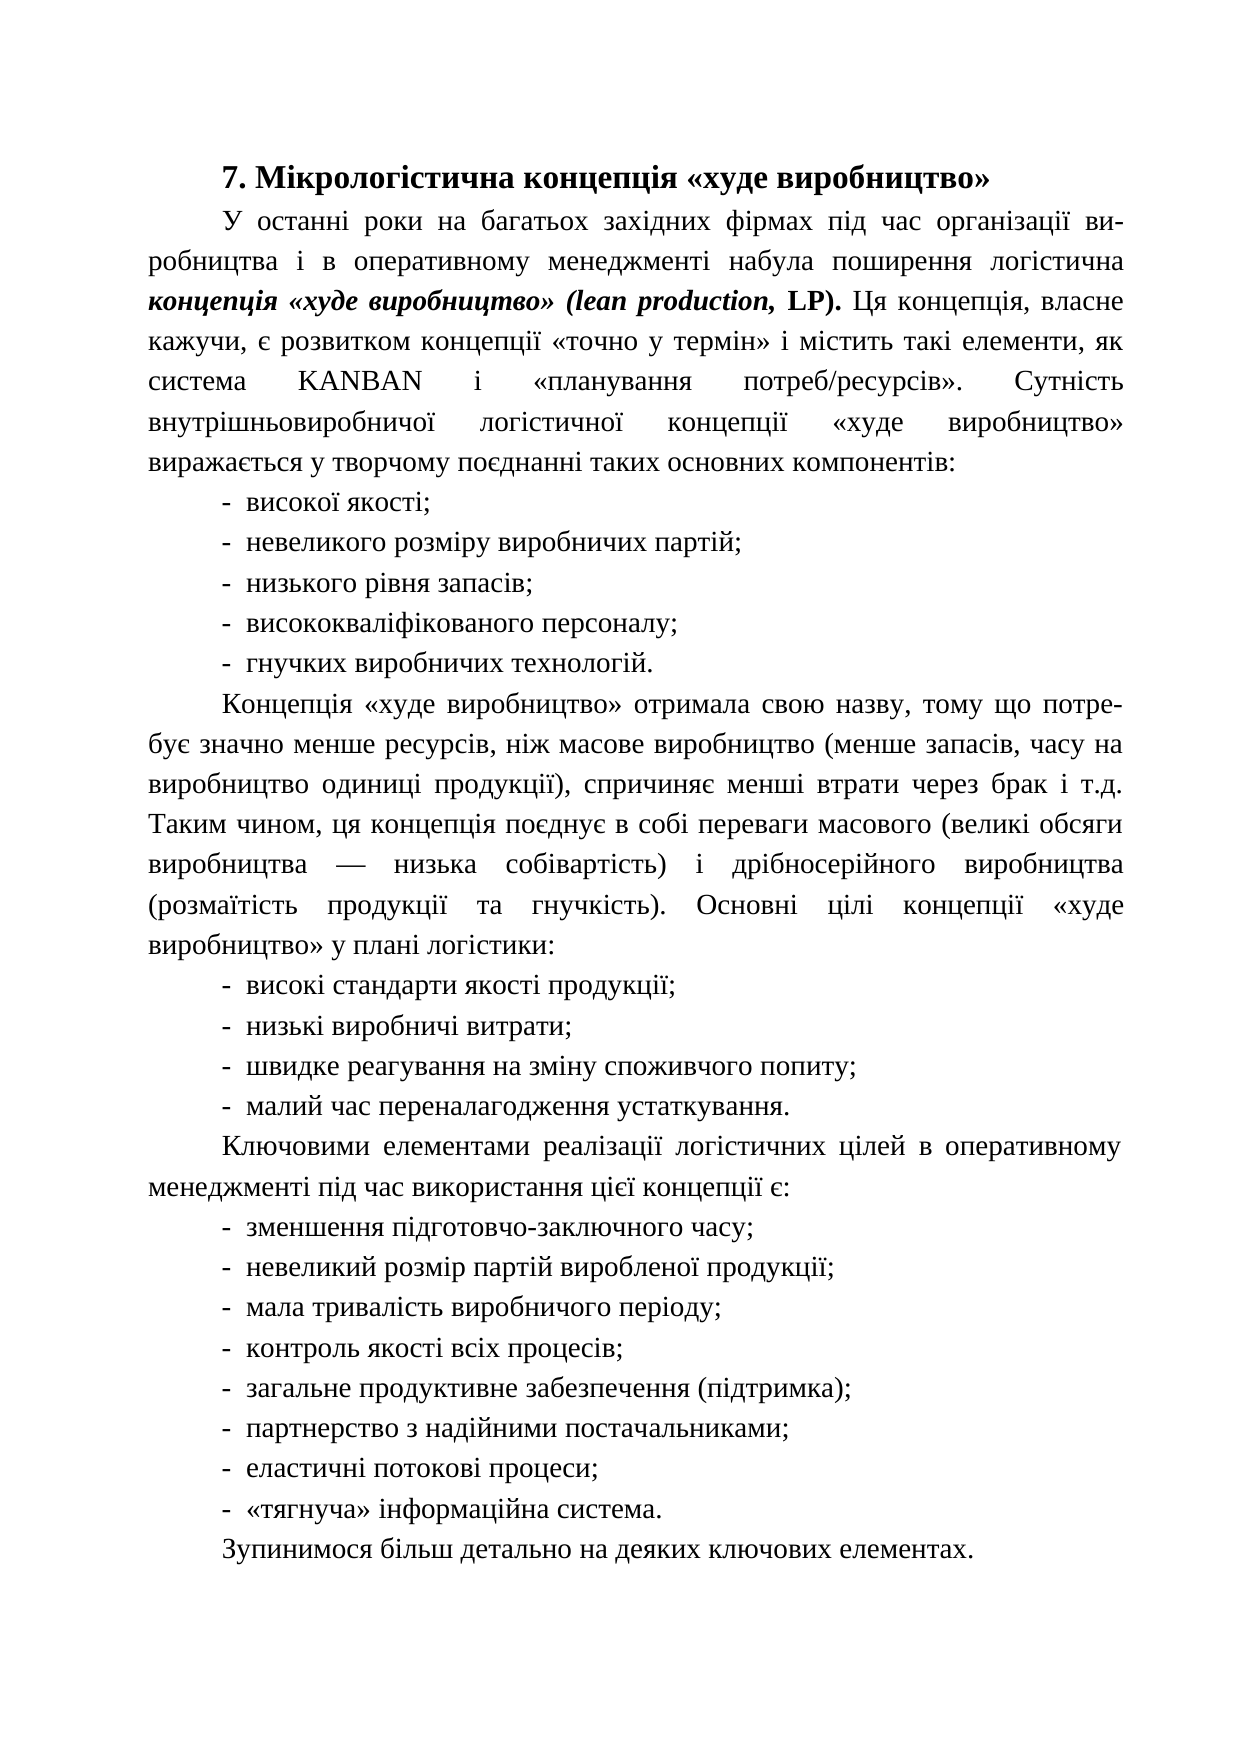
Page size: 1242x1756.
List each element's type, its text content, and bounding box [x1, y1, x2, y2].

list еластичні потокові процеси; [221, 1451, 1137, 1484]
list загальне продуктивне забезпечення (підтримка); [221, 1370, 1137, 1403]
list «тягнуча» інформаційна система. [221, 1491, 1137, 1524]
text Концепція «худе виробництво» отримала свою назву, тому що потре- бує значно менше ресурсів, ніж масове виробництво (менше запасів, часу на виробництво одиниці продукції), спричиняє менші втрати через брак і т.д. Таким чином, ця концепція поєднує в собі переваги масового (великі обсяги виробництва — низька собівартість) і дрібносерійного виробництва (розмаїтість продукції та гнучкість). Основні цілі концепції «худе виробництво» у плані логістики: [148, 686, 1124, 961]
list малий час переналагодження устаткування. [221, 1088, 1137, 1122]
list низького рівня запасів; [221, 565, 1137, 598]
text У останні роки на багатьох західних фірмах під час організації ви- робництва і в оперативному менеджменті набула поширення логістична концепція «худе виробництво» (lean production, LP). Ця концепція, власне кажучи, є розвитком концепції «точно у термін» і містить такі елементи, як система KANBAN і «планування потреб/ресурсів». Сутність внутрішньовиробничої логістичної концепції «худе виробництво» виражається у творчому поєднанні таких основних компонентів: [148, 203, 1124, 477]
list висококваліфікованого персоналу; [221, 605, 1137, 639]
list зменшення підготовчо-заключного часу; [221, 1209, 1137, 1242]
list низькі виробничі витрати; [221, 1008, 1137, 1041]
list партнерство з надійними постачальниками; [221, 1410, 1137, 1444]
list Мікрологістична концепція «худе виробництво» [221, 157, 1137, 196]
text Зупинимося більш детально на деяких ключових елементах. [222, 1531, 1137, 1564]
text Ключовими елементами реалізації логістичних цілей в оперативному менеджменті під час використання цієї концепції є: [148, 1128, 1137, 1202]
list невеликий розмір партій виробленої продукції; [221, 1249, 1137, 1283]
list високої якості; [221, 484, 1137, 518]
list невеликого розміру виробничих партій; [221, 524, 1137, 558]
list гнучких виробничих технологій. [221, 645, 1137, 679]
list високі стандарти якості продукції; [221, 967, 1137, 1001]
list швидке реагування на зміну споживчого попиту; [221, 1048, 1137, 1081]
list мала тривалість виробничого періоду; [221, 1289, 1137, 1323]
list контроль якості всіх процесів; [221, 1330, 1137, 1363]
